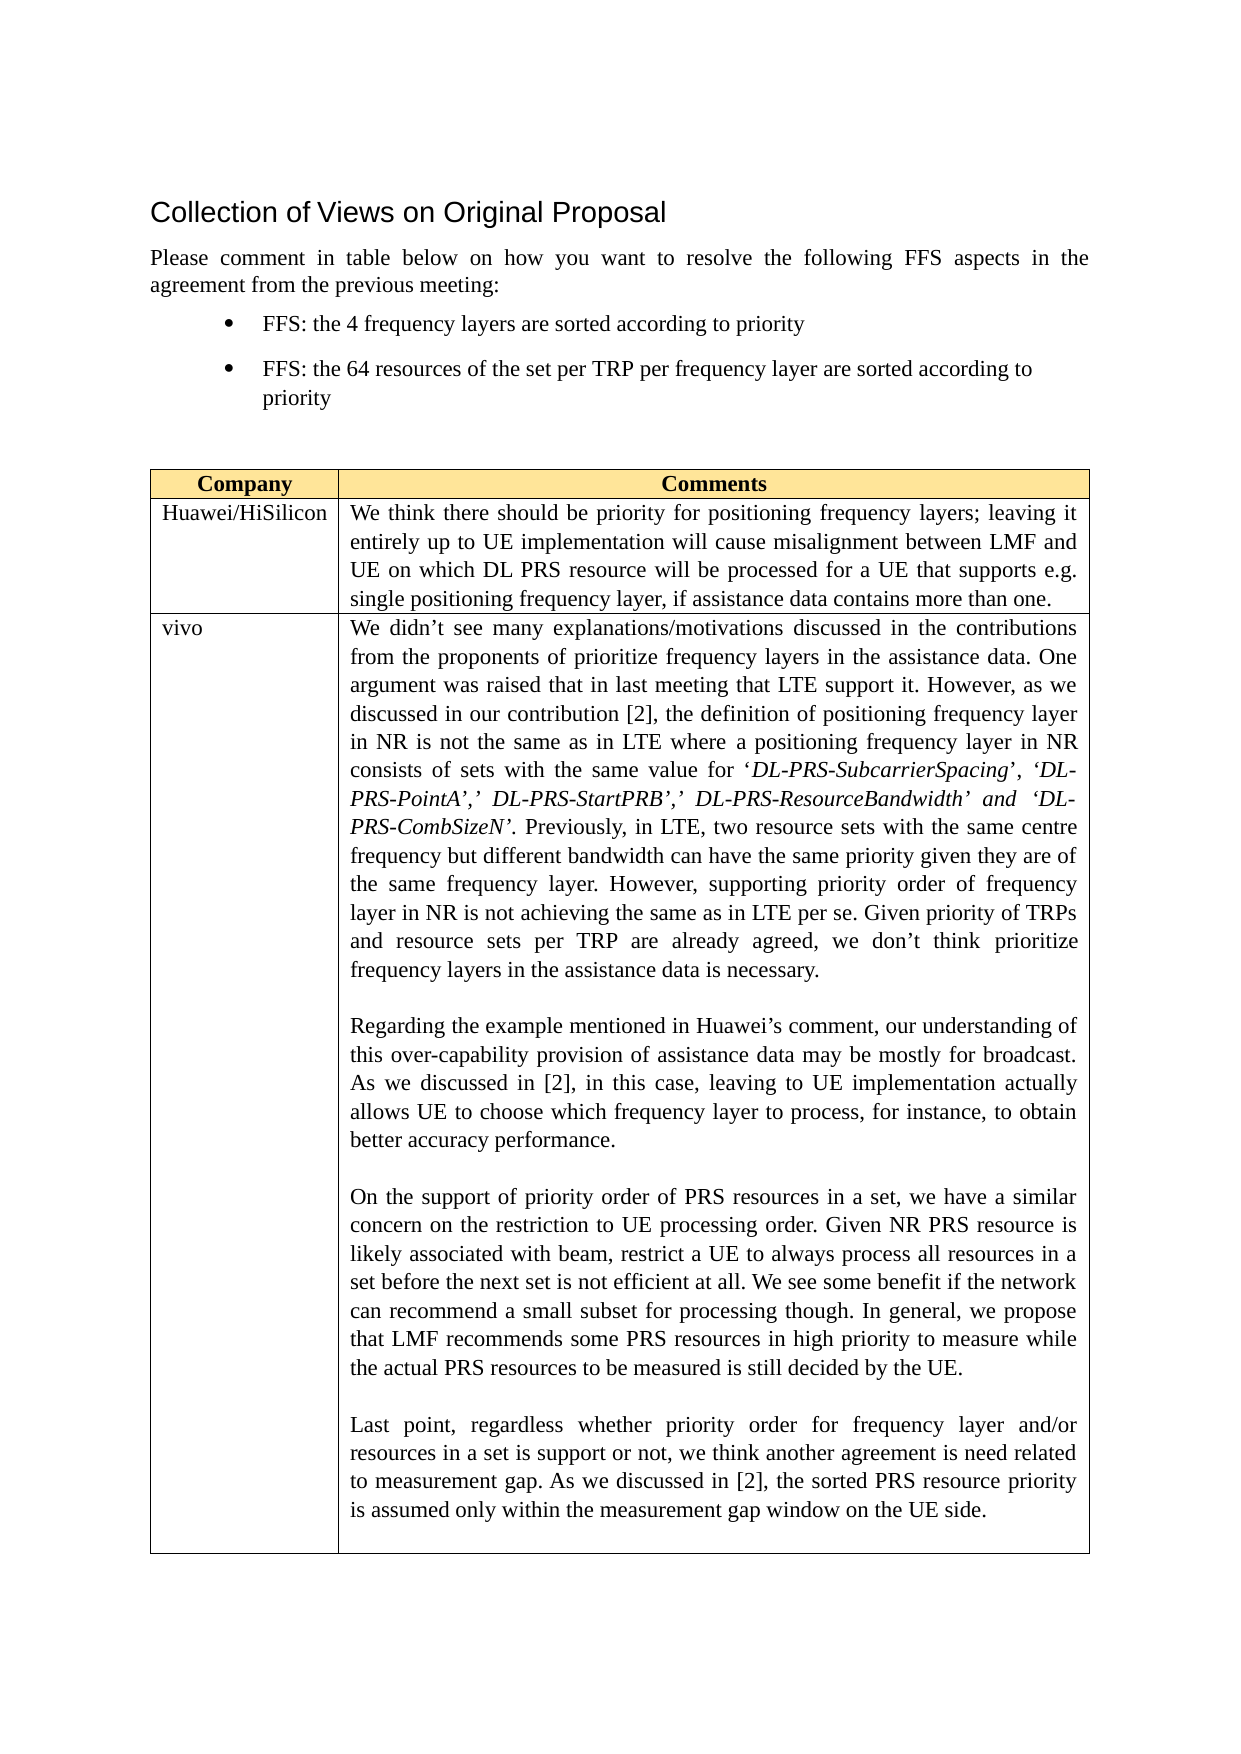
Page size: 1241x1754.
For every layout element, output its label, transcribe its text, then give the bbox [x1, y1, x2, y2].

table_cell Huawei/HiSilicon [151, 499, 338, 613]
table_cell vivo [151, 614, 338, 1553]
list FFS: the 64 resources of the set per TRP per frequency layer are sorted according to priority [225, 356, 1090, 410]
subtitle Collection of Views on Original Proposal [150, 195, 1090, 229]
list FFS: the 4 frequency layers are sorted according to priority [225, 310, 1090, 337]
text Please comment in table below on how you want to resolve the following FFS aspects in the agreement from the previous meeting: [150, 244, 1090, 298]
table_cell We think there should be priority for positioning frequency layers; leaving it entirely up to UE implementation will cause misalignment between LMF and UE on which DL PRS resource will be processed for a UE that supports e.g. single positioning frequency layer, if assistance data contains more than one. [339, 499, 1089, 613]
table_header Comments [339, 470, 1089, 498]
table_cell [339, 614, 1089, 1553]
table_header Company [151, 470, 338, 498]
